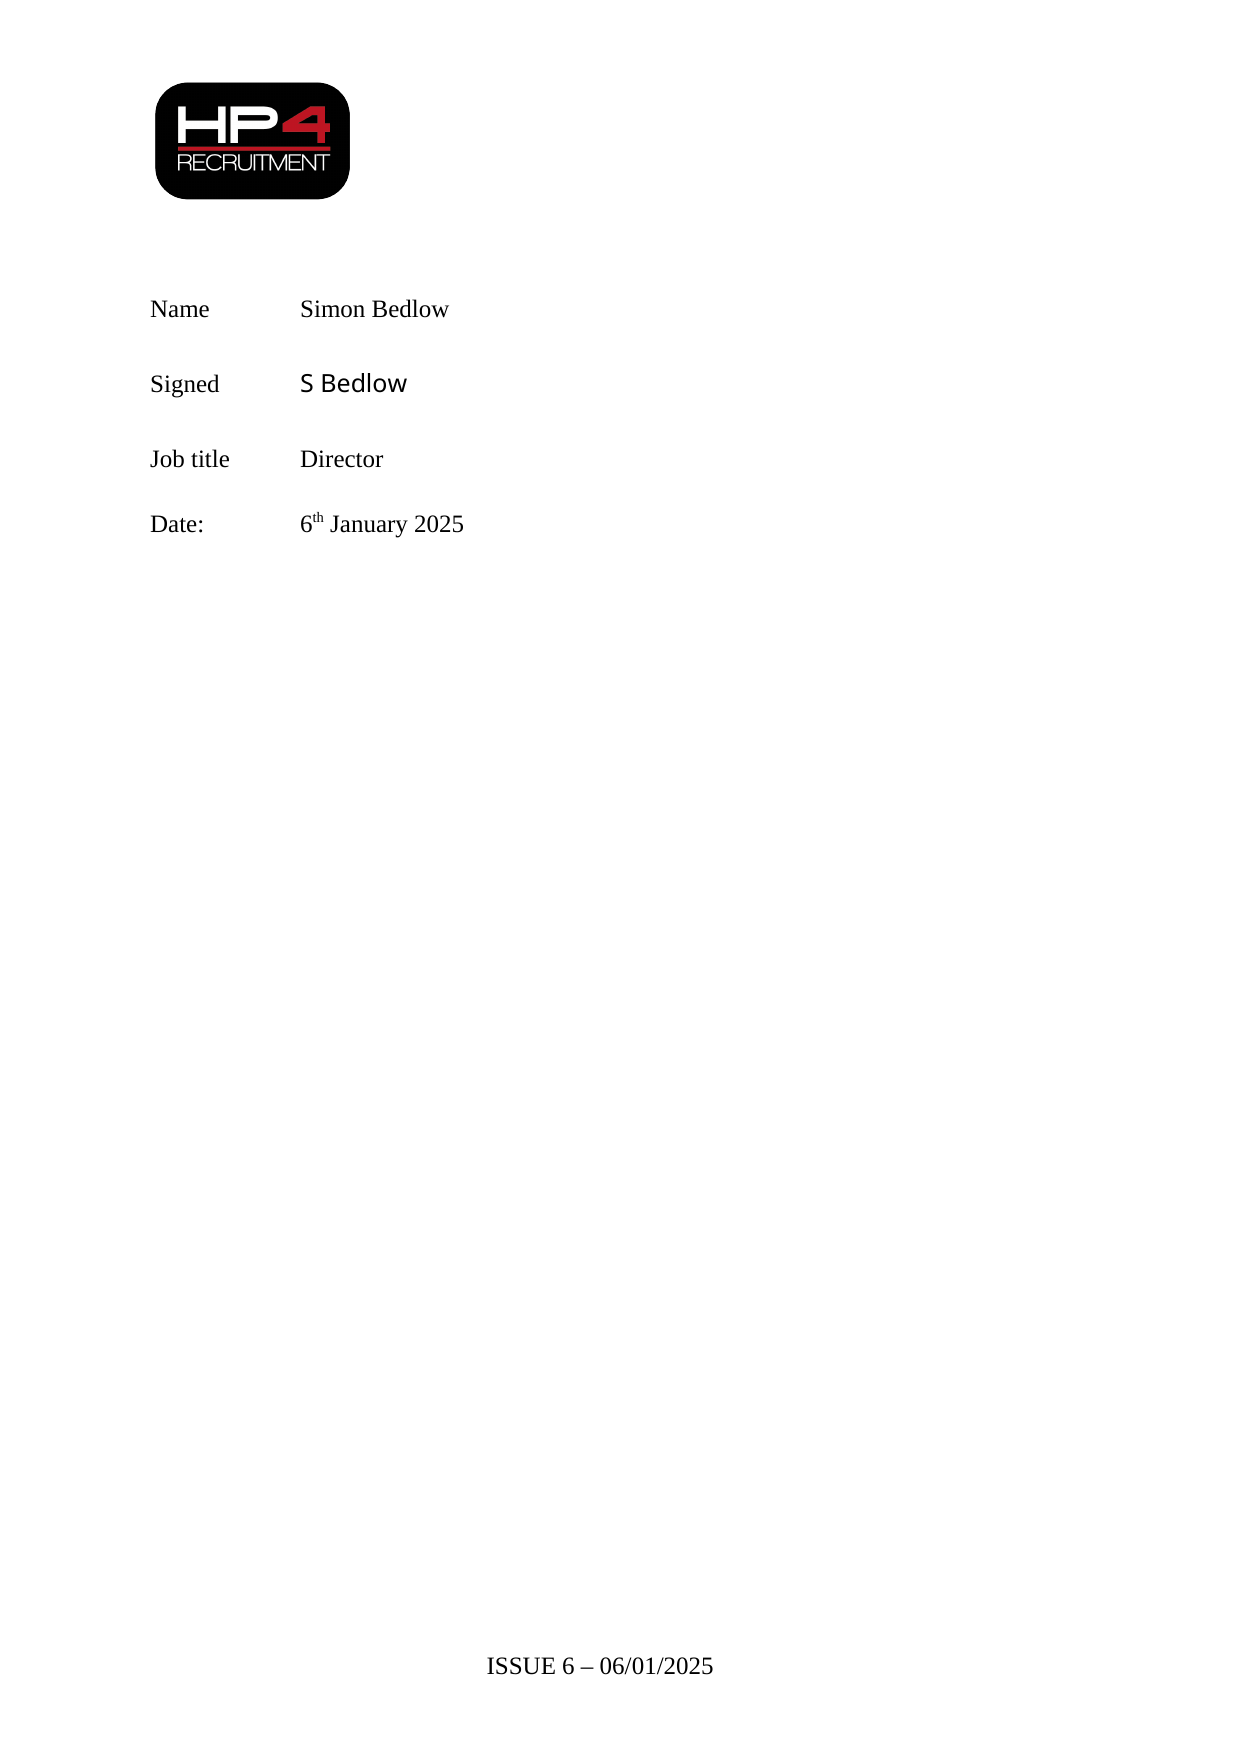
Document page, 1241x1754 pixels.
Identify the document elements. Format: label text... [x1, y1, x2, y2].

picture [149, 77, 356, 202]
text Name Simon Bedlow [150, 294, 1090, 322]
text Signed S Bedlow [150, 366, 1090, 400]
text Job title Director [150, 444, 1090, 473]
text Date: 6th January 2025 [150, 509, 1090, 537]
